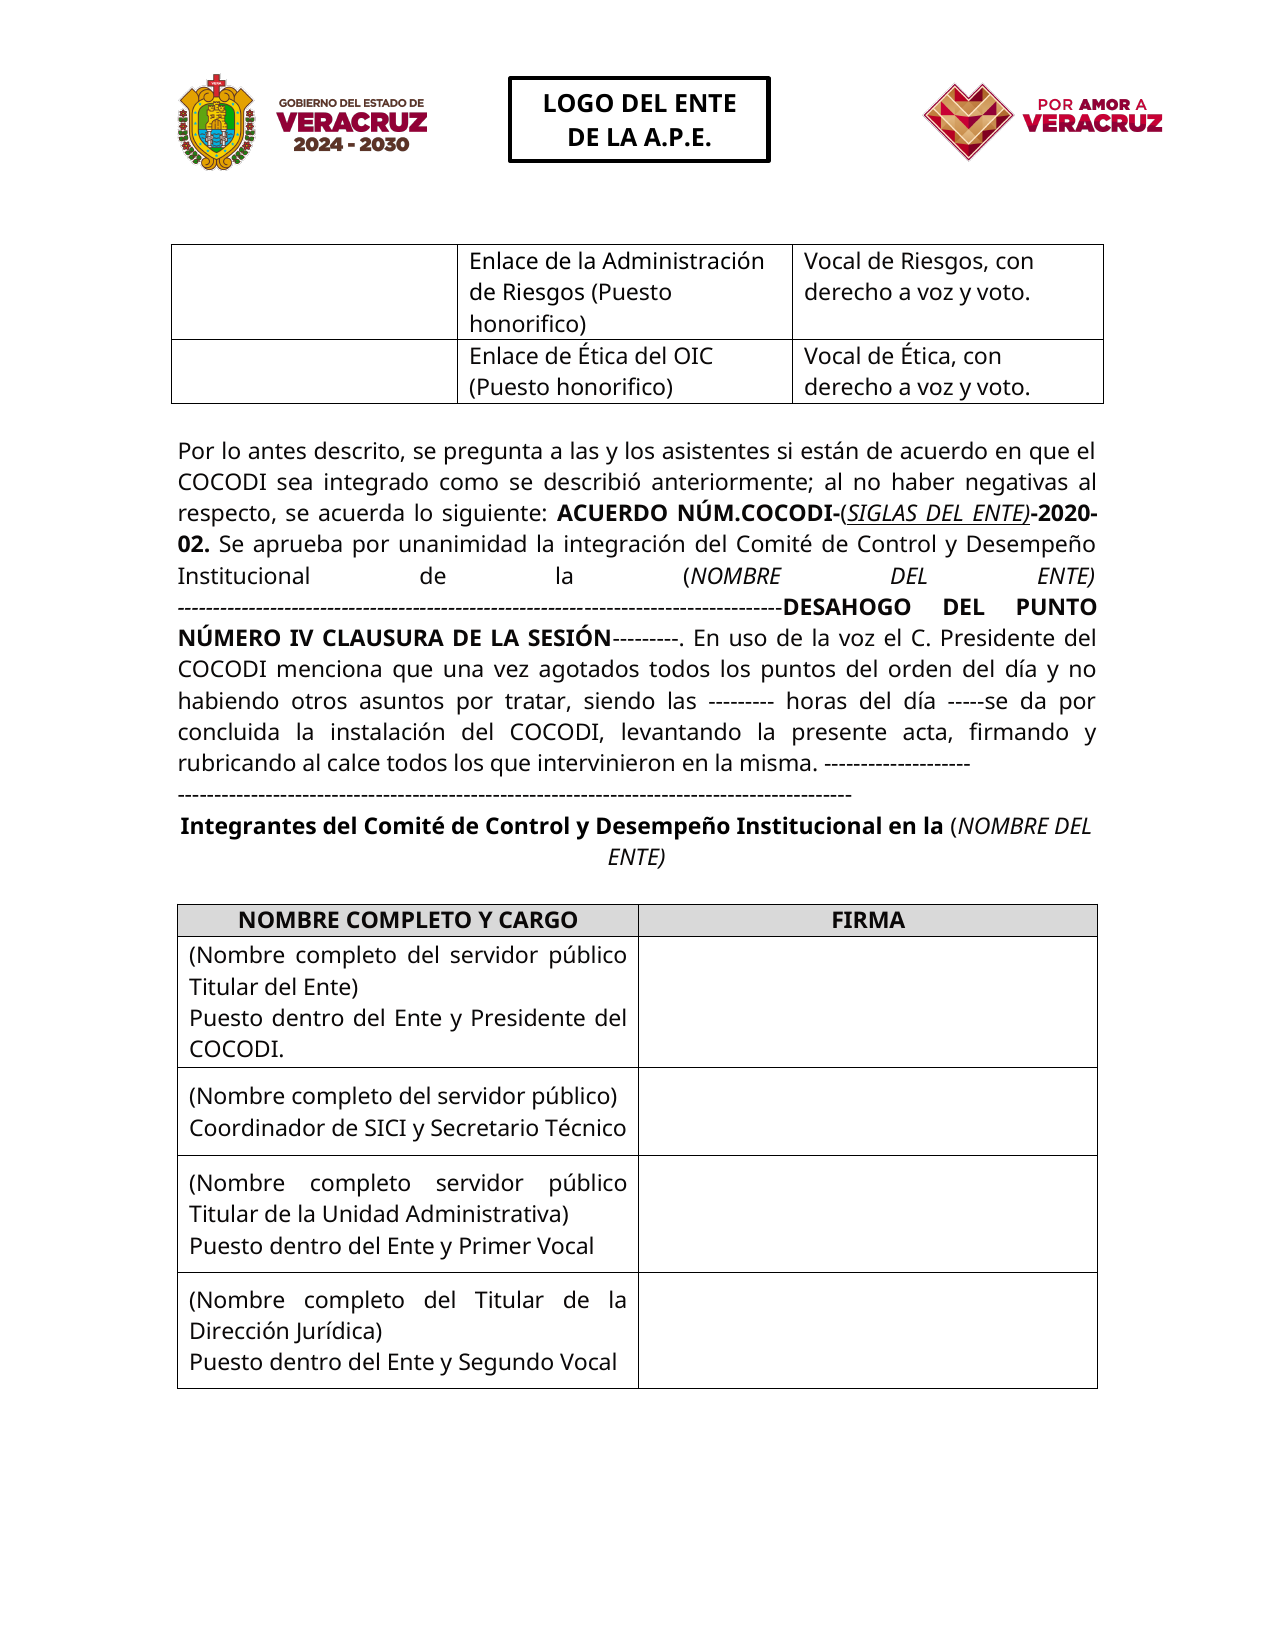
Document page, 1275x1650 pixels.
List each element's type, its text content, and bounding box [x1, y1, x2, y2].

picture [919, 73, 1163, 171]
table_cell [639, 1273, 1097, 1388]
table_header FIRMA [639, 905, 1097, 936]
table_cell Vocal de Riesgos, con derecho a voz y voto. [793, 245, 1103, 339]
text Integrantes del Comité de Control y Desempeño Institucional en la (NOMBRE DEL ENTE) [177, 810, 1098, 872]
table_cell [172, 245, 457, 339]
table_cell [639, 1068, 1097, 1155]
table_cell [639, 1156, 1097, 1272]
text Por lo antes descrito, se pregunta a las y los asistentes si están de acuerdo en que el COCODI sea integrado como se describió anteriormente; al no haber negativas al respecto, se acuerda lo siguiente: ACUERDO NÚM.COCODI-(SIGLAS DEL ENTE)-2020-02. Se aprueba por unanimidad la integración del Comité de Control y Desempeño Institucional de la (NOMBRE DEL ENTE) ------------------------------------------------------------------------------------DESAHOGO DEL PUNTO NÚMERO IV CLAUSURA DE LA SESIÓN---------. En uso de la voz el C. Presidente del COCODI menciona que una vez agotados todos los puntos del orden del día y no habiendo otros asuntos por tratar, siendo las --------- horas del día -----se da por concluida la instalación del COCODI, levantando la presente acta, firmando y rubricando al calce todos los que intervinieron en la misma. -------------------- [177, 435, 1098, 778]
table_cell Vocal de Ética, con derecho a voz y voto. [793, 340, 1103, 402]
table_cell (Nombre completo servidor público Titular de la Unidad Administrativa) Puesto dentro del Ente y Primer Vocal [178, 1156, 638, 1272]
picture [177, 73, 434, 171]
table_cell [172, 340, 457, 402]
table_cell [639, 937, 1097, 1067]
table_cell (Nombre completo del Titular de la Dirección Jurídica) Puesto dentro del Ente y Segundo Vocal [178, 1273, 638, 1388]
table_cell Enlace de Ética del OIC (Puesto honorifico) [458, 340, 792, 402]
table_cell Enlace de la Administración de Riesgos (Puesto honorifico) [458, 245, 792, 339]
table_cell (Nombre completo del servidor público Titular del Ente) Puesto dentro del Ente y Presidente del COCODI. [178, 937, 638, 1067]
table_header NOMBRE COMPLETO Y CARGO [178, 905, 638, 936]
text -------------------------------------------------------------------------------------------- [177, 778, 1098, 810]
table_cell (Nombre completo del servidor público) Coordinador de SICI y Secretario Técnico [178, 1068, 638, 1155]
